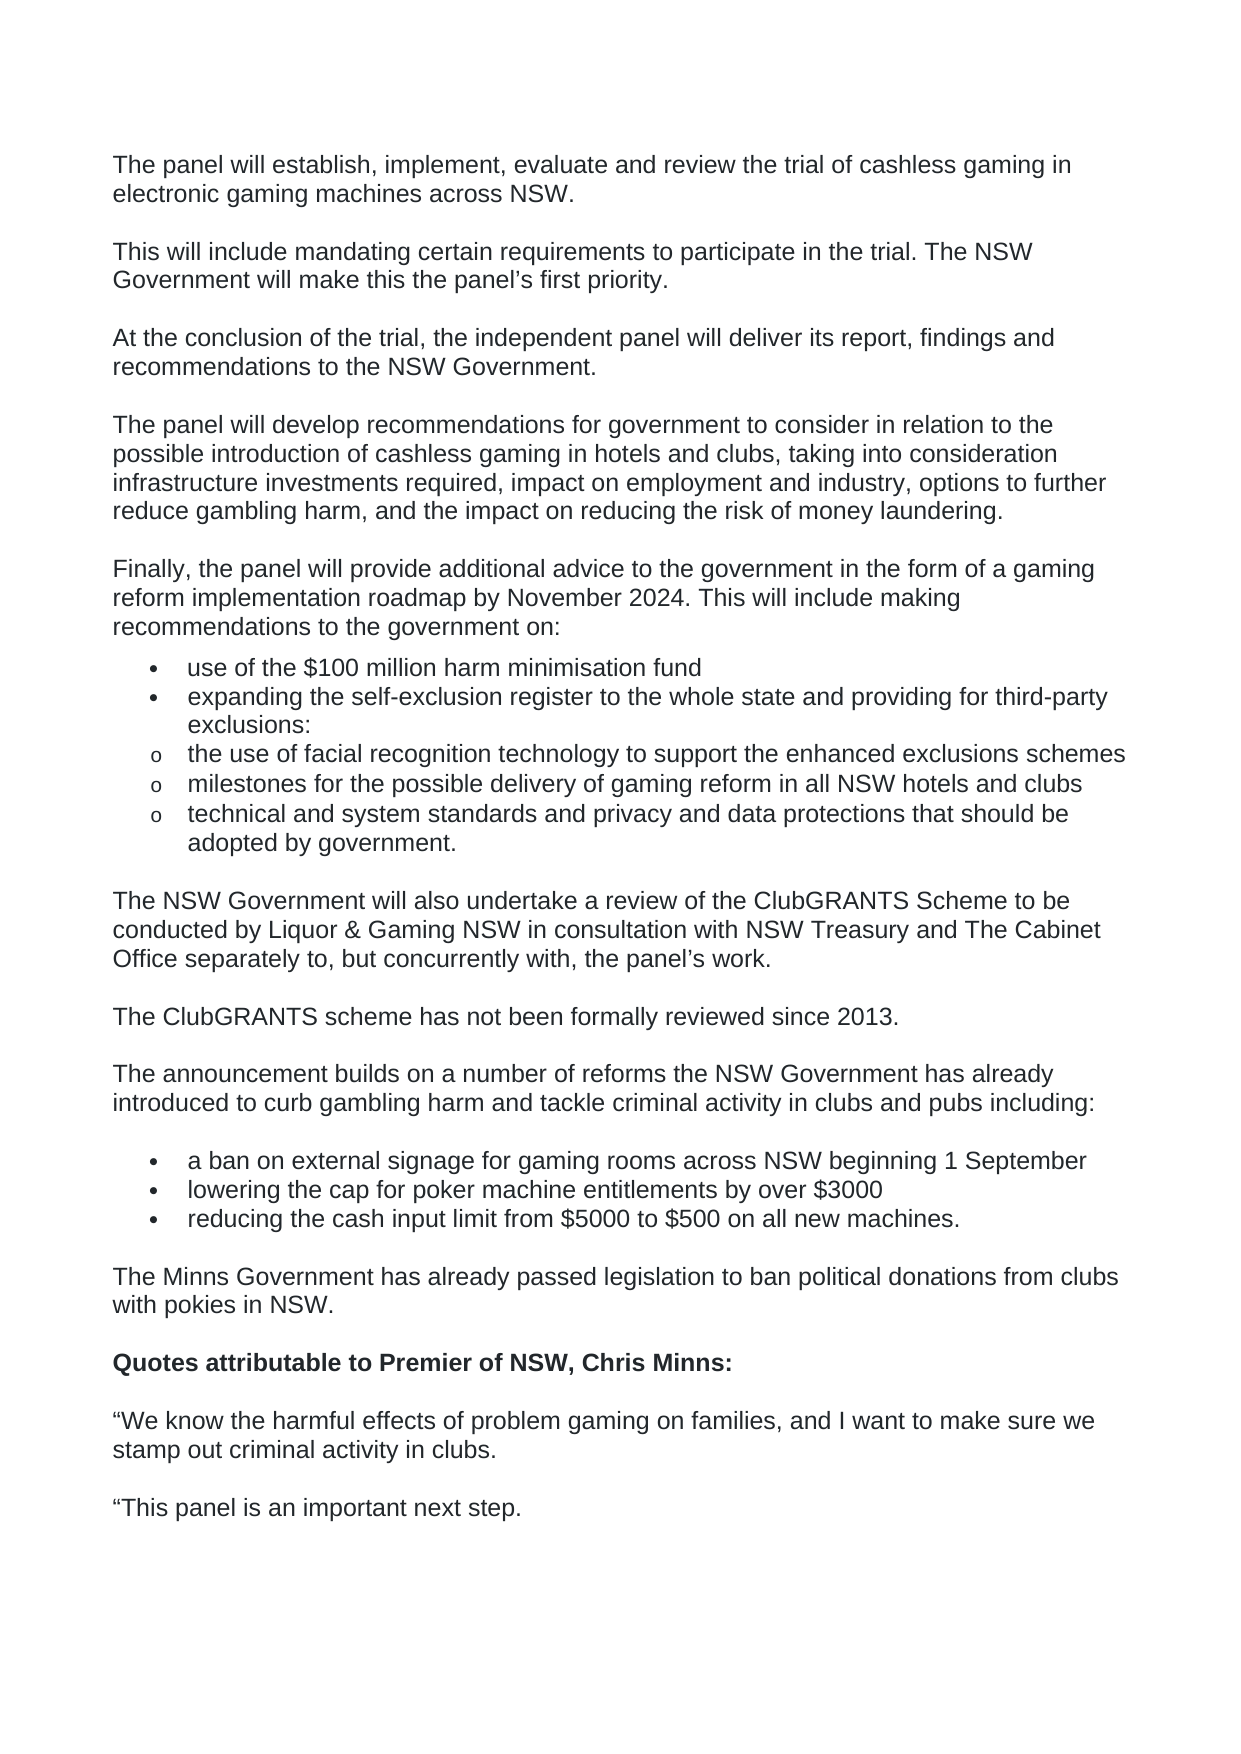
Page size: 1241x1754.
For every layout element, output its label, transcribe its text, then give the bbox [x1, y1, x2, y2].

text The NSW Government will also undertake a review of the ClubGRANTS Scheme to be conducted by Liquor & Gaming NSW in consultation with NSW Treasury and The Cabinet Office separately to, but concurrently with, the panel’s work. [112, 886, 1128, 972]
list a ban on external signage for gaming rooms across NSW beginning 1 September [150, 1146, 1128, 1175]
text At the conclusion of the trial, the independent panel will deliver its report, findings and recommendations to the NSW Government. [112, 323, 1128, 381]
text Quotes attributable to Premier of NSW, Chris Minns: [112, 1348, 1128, 1377]
text “We know the harmful effects of problem gaming on families, and I want to make sure we stamp out criminal activity in clubs. [112, 1406, 1128, 1464]
list expanding the self-exclusion register to the whole state and providing for third-party exclusions: [150, 682, 1128, 739]
list reducing the cash input limit from $5000 to $500 on all new machines. [150, 1204, 1128, 1232]
text This will include mandating certain requirements to participate in the trial. The NSW Government will make this the panel’s first priority. [112, 237, 1128, 294]
list use of the $100 million harm minimisation fund [150, 653, 1128, 682]
text The Minns Government has already passed legislation to ban political donations from clubs with pokies in NSW. [112, 1262, 1128, 1319]
list milestones for the possible delivery of gaming reform in all NSW hotels and clubs [150, 769, 1128, 798]
text Finally, the panel will provide additional advice to the government in the form of a gaming reform implementation roadmap by November 2024. This will include making recommendations to the government on: [112, 554, 1128, 640]
text The announcement builds on a number of reforms the NSW Government has already introduced to curb gambling harm and tackle criminal activity in clubs and pubs including: [112, 1059, 1128, 1117]
text The panel will establish, implement, evaluate and review the trial of cashless gaming in electronic gaming machines across NSW. [112, 150, 1128, 207]
text The ClubGRANTS scheme has not been formally reviewed since 2013. [112, 1002, 1128, 1030]
list the use of facial recognition technology to support the enhanced exclusions schemes [150, 739, 1128, 769]
text “This panel is an important next step. [112, 1493, 1128, 1522]
list technical and system standards and privacy and data protections that should be adopted by government. [150, 798, 1128, 857]
list lowering the cap for poker machine entitlements by over $3000 [150, 1175, 1128, 1204]
text The panel will develop recommendations for government to consider in relation to the possible introduction of cashless gaming in hotels and clubs, taking into consideration infrastructure investments required, impact on employment and industry, options to further reduce gambling harm, and the impact on reducing the risk of money laundering. [112, 410, 1128, 525]
